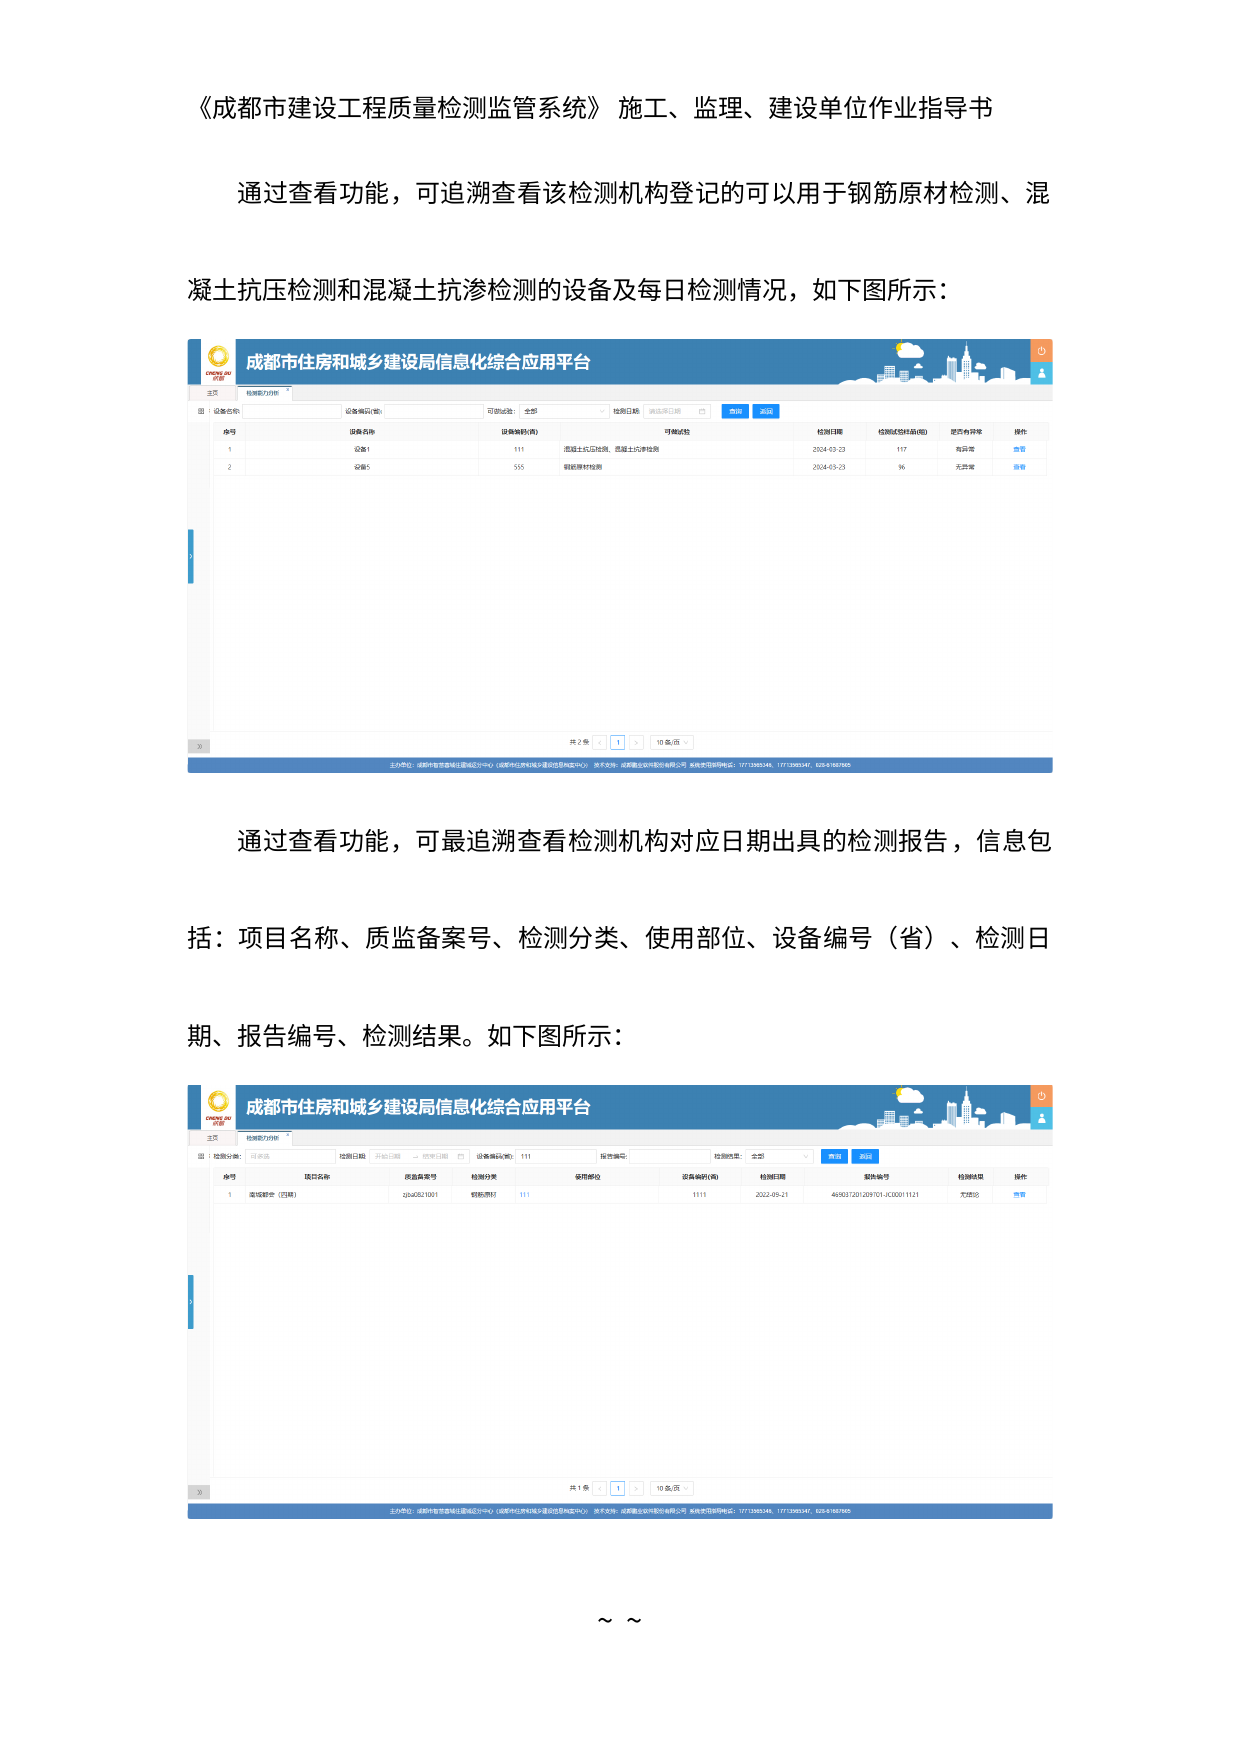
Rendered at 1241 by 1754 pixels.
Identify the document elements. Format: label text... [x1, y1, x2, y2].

picture [187, 1085, 1053, 1519]
text 通过查看功能，可最追溯查看检测机构对应日期出具的检测报告，信息包括：项目名称、质监备案号、检测分类、使用部位、设备编号（省）、检测日期、报告编号、检测结果。如下图所示： [187, 807, 1053, 1067]
text 通过查看功能，可追溯查看该检测机构登记的可以用于钢筋原材检测、混凝土抗压检测和混凝土抗渗检测的设备及每日检测情况，如下图所示： [187, 159, 1053, 321]
picture [187, 339, 1053, 773]
